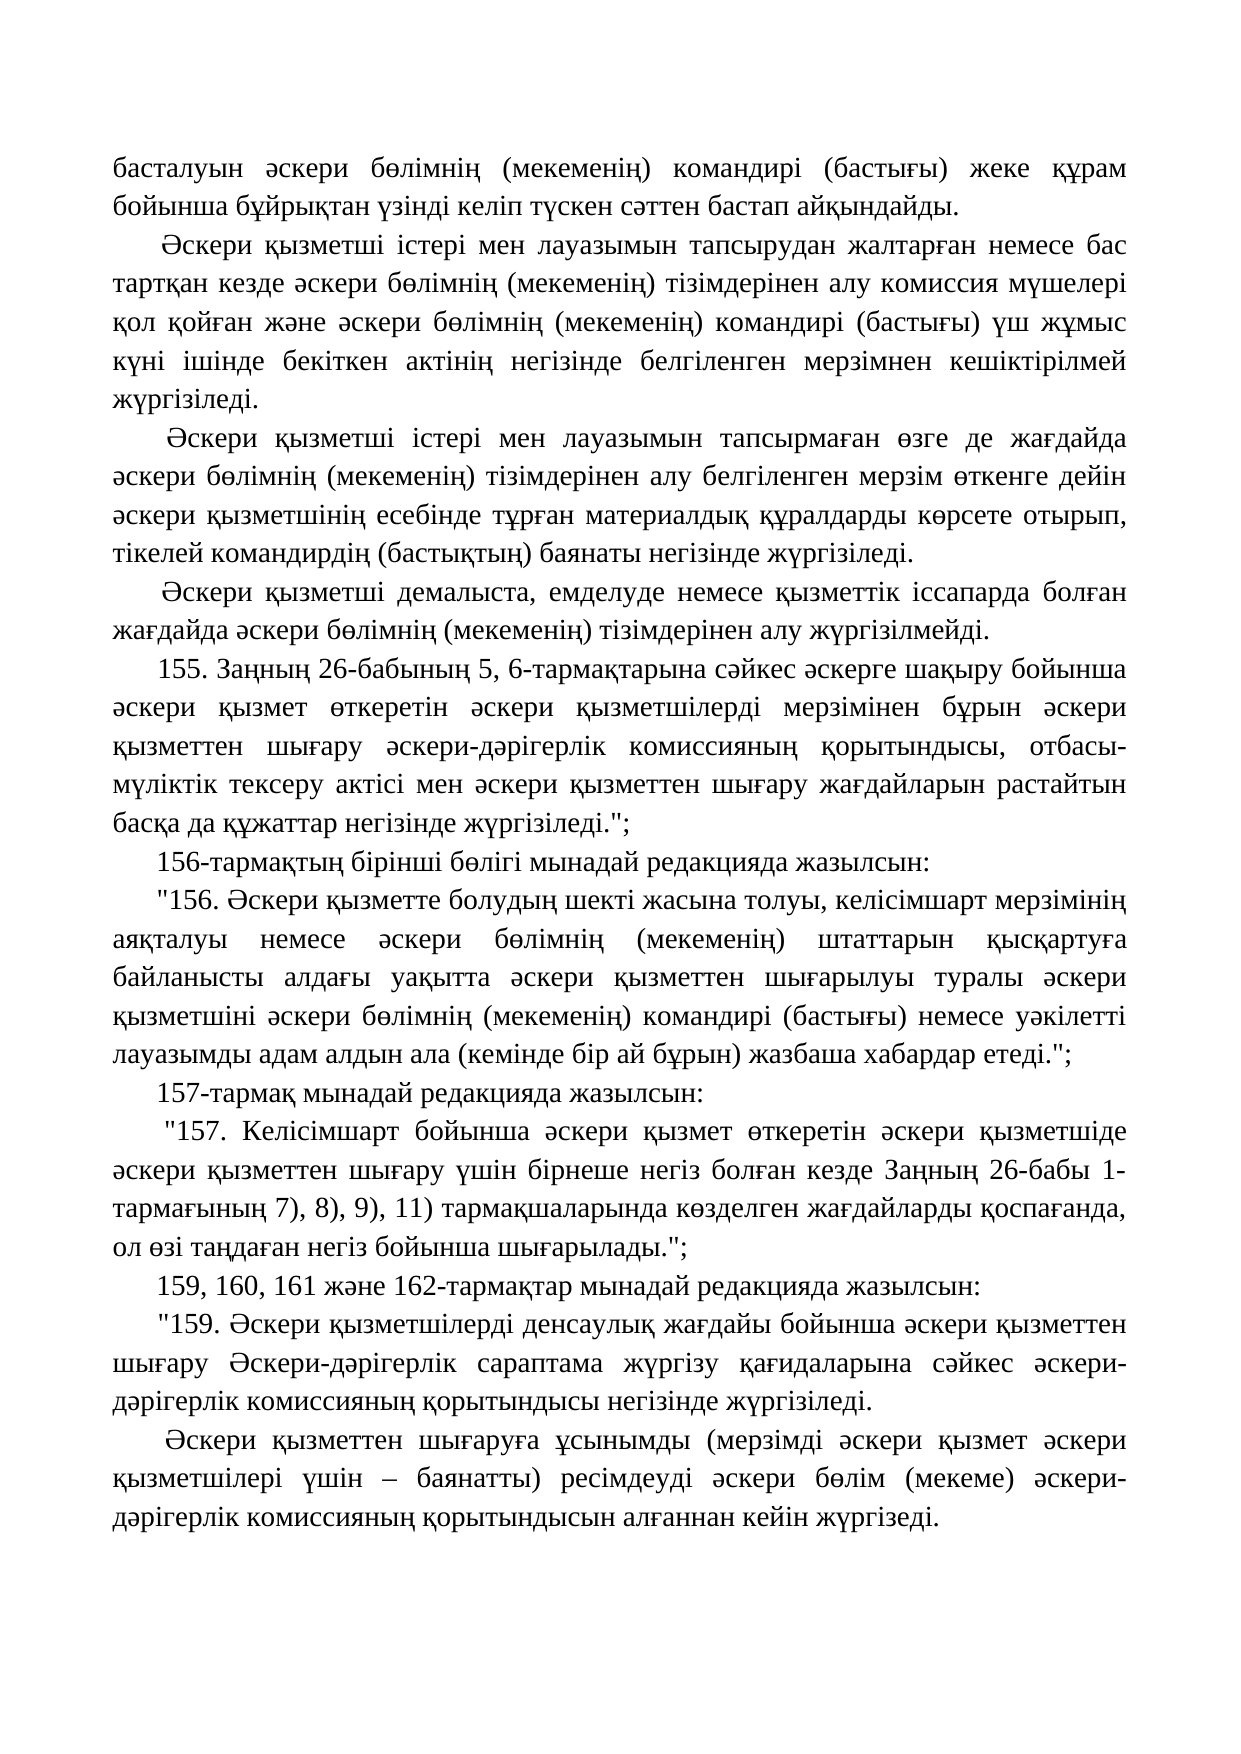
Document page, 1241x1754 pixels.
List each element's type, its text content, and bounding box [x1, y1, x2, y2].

text Әскери қызметтен шығаруға ұсынымды (мерзімді әскери қызмет әскери қызметшілері үшін – баянатты) ресімдеуді әскери бөлім (мекеме) әскери-дәрігерлік комиссияның қорытындысын алғаннан кейін жүргізеді. [112, 1422, 1128, 1532]
text "157. Келісімшарт бойынша әскери қызмет өткеретін әскери қызметшіде әскери қызметтен шығару үшін бірнеше негіз болған кезде Заңның 26-бабы 1-тармағының 7), 8), 9), 11) тармақшаларында көзделген жағдайларды қоспағанда, ол өзі таңдаған негіз бойынша шығарылады."; [112, 1113, 1128, 1263]
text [112, 150, 1128, 222]
text "159. Әскери қызметшілерді денсаулық жағдайы бойынша әскери қызметтен шығару Әскери-дәрігерлік сараптама жүргізу қағидаларына сәйкес әскери-дәрігерлік комиссияның қорытындысы негізінде жүргізіледі. [112, 1306, 1128, 1417]
text Әскери қызметші демалыста, емделуде немесе қызметтік іссапарда болған жағдайда әскери бөлімнің (мекеменің) тізімдерінен алу жүргізілмейді. [112, 574, 1128, 646]
text 155. Заңның 26-бабының 5, 6-тармақтарына сәйкес әскерге шақыру бойынша әскери қызмет өткеретін әскери қызметшілерді мерзімінен бұрын әскери қызметтен шығару әскери-дәрігерлік комиссияның қорытындысы, отбасы-мүліктік тексеру актісі мен әскери қызметтен шығару жағдайларын растайтын басқа да құжаттар негізінде жүргізіледі."; [112, 651, 1128, 839]
text "156. Әскери қызметте болудың шекті жасына толуы, келісімшарт мерзімінің аяқталуы немесе әскери бөлімнің (мекеменің) штаттарын қысқартуға байланысты алдағы уақытта әскери қызметтен шығарылуы туралы әскери қызметшіні әскери бөлімнің (мекеменің) командирі (бастығы) немесе уәкілетті лауазымды адам алдын ала (кемінде бір ай бұрын) жазбаша хабардар етеді."; [112, 882, 1128, 1070]
text 159, 160, 161 және 162-тармақтар мынадай редакцияда жазылсын: [112, 1268, 1128, 1301]
text 156-тармақтың бірінші бөлігі мынадай редакцияда жазылсын: [112, 844, 1128, 877]
text Әскери қызметші істері мен лауазымын тапсырудан жалтарған немесе бас тартқан кезде әскери бөлімнің (мекеменің) тізімдерінен алу комиссия мүшелері қол қойған және әскери бөлімнің (мекеменің) командирі (бастығы) үш жұмыс күні ішінде бекіткен актінің негізінде белгіленген мерзімнен кешіктірілмей жүргізіледі. [112, 227, 1128, 415]
text 157-тармақ мынадай редакцияда жазылсын: [112, 1075, 1128, 1108]
text Әскери қызметші істері мен лауазымын тапсырмаған өзге де жағдайда әскери бөлімнің (мекеменің) тізімдерінен алу белгіленген мерзім өткенге дейін әскери қызметшінің есебінде тұрған материалдық құралдарды көрсете отырып, тікелей командирдің (бастықтың) баянаты негізінде жүргізіледі. [112, 420, 1128, 569]
